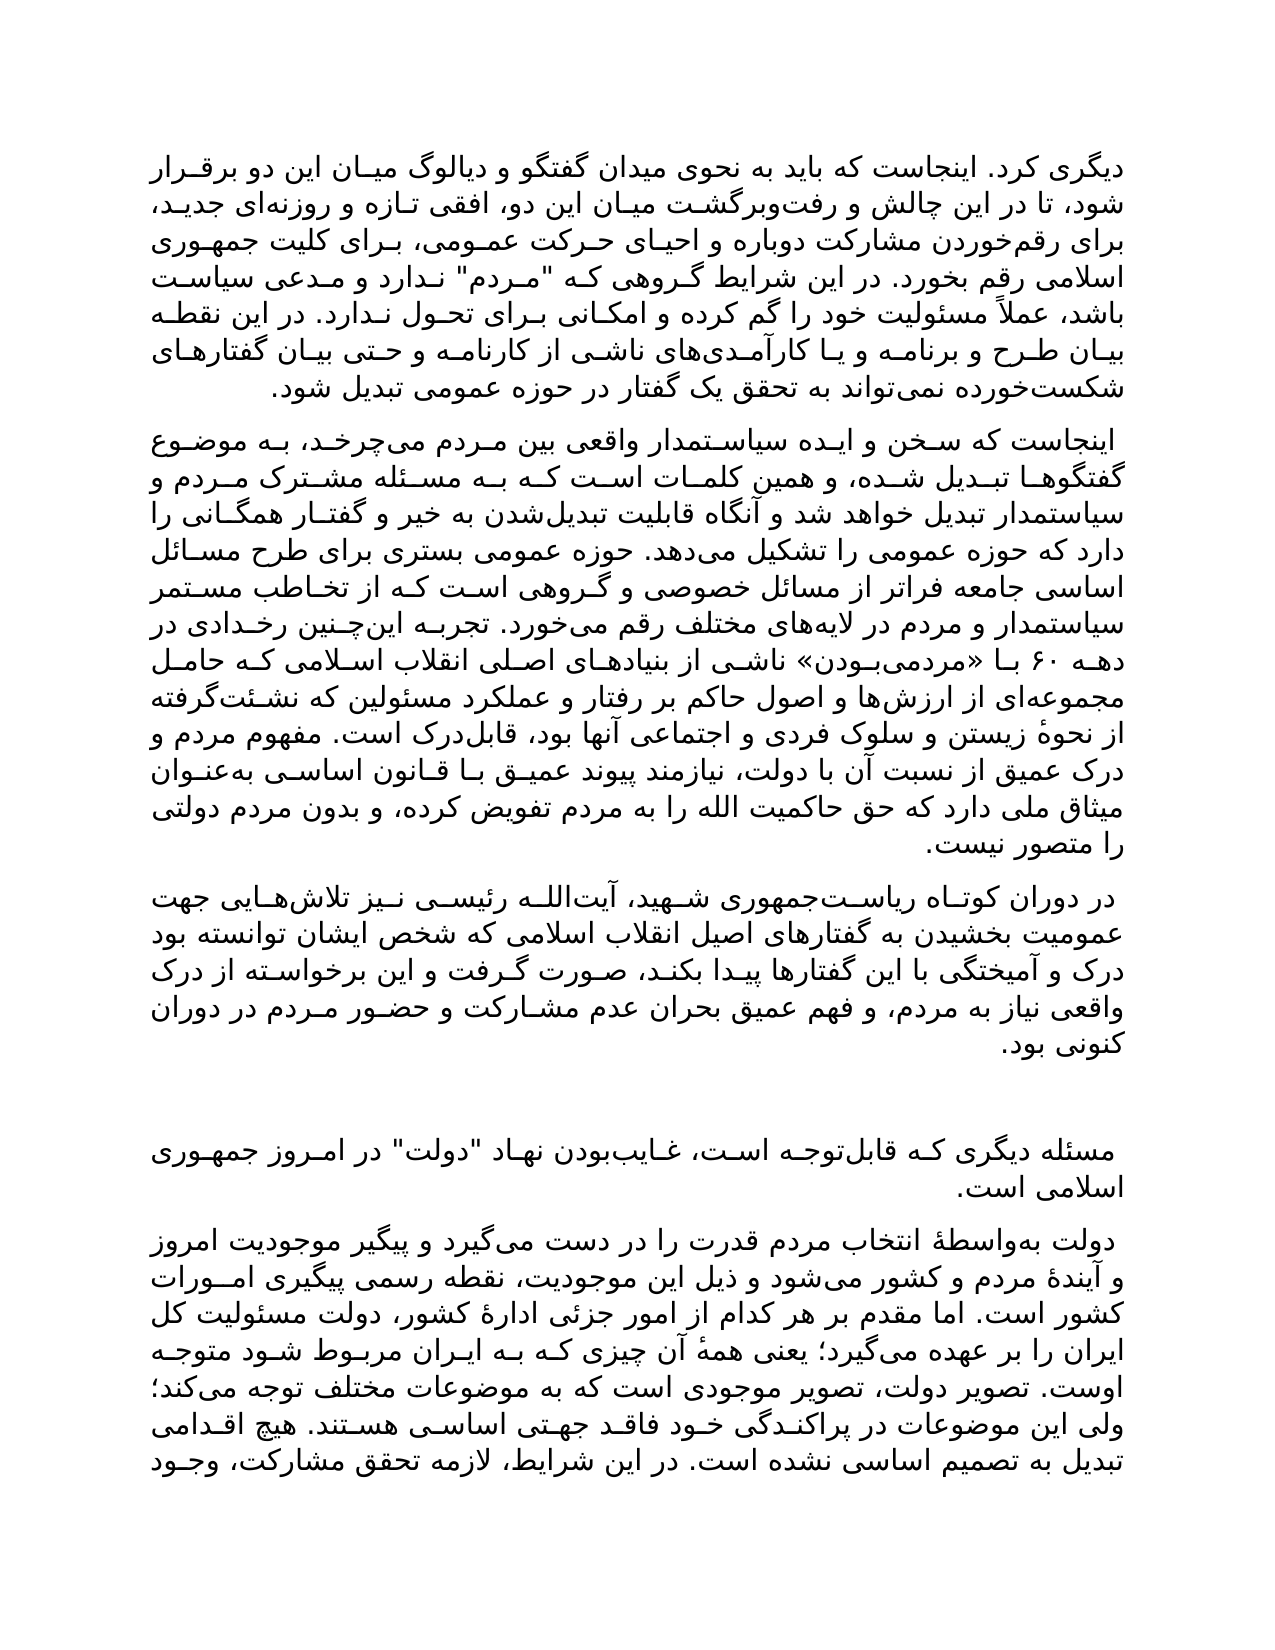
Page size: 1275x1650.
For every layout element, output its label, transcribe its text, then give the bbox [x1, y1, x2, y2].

text مسئله دیگری که قابل‌توجه است، غایب‌بودن نهاد "دولت" در امروز جمهوری اسلامی است. [150, 1133, 1125, 1204]
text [150, 1223, 1125, 1478]
text در دوران کوتاه ریاست‌جمهوری شهید، آیت‌الله رئیسی نیز تلاش‌هایی جهت عمومیت بخشیدن به گفتارهای اصیل انقلاب اسلامی که شخص ایشان توانسته بود درک و آمیختگی با این گفتارها پیدا بکند، صورت گرفت و این برخواسته از درک واقعی نیاز به مردم، و فهم عمیق بحران عدم مشارکت و حضور مردم در دوران کنونی بود. [150, 880, 1125, 1061]
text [150, 150, 1125, 404]
text اینجاست که سخن و ایده سیاستمدار واقعی بین مردم می‌چرخد، به موضوع گفتگوها تبدیل شده، و همین کلمات است که به مسئله مشترک مردم و سیاستمدار تبدیل خواهد شد و آنگاه قابلیت تبدیل‌شدن به خیر و گفتار همگانی را دارد که حوزه عمومی را تشکیل می‌دهد. حوزه عمومی بستری برای طرح مسائل اساسی جامعه فراتر از مسائل خصوصی و گروهی است که از تخاطب مستمر سیاستمدار و مردم در لایه‌های مختلف رقم می‌خورد. تجربه این‌چنین رخدادی در دهه ۶۰ با «مردمی‌بودن» ناشی از بنیادهای اصلی انقلاب اسلامی که حامل مجموعه‌ای از ارزش‌ها و اصول حاکم بر رفتار و عملکرد مسئولین که نشئت‌گرفته از نحوهٔ زیستن و سلوک فردی و اجتماعی آنها بود، قابل‌درک است. مفهوم مردم و درک عمیق از نسبت آن با دولت، نیازمند پیوند عمیق با قانون اساسی به‌عنوان میثاق ملی دارد که حق حاکمیت الله را به مردم تفویض کرده، و بدون مردم دولتی را متصور نیست. [150, 423, 1125, 861]
